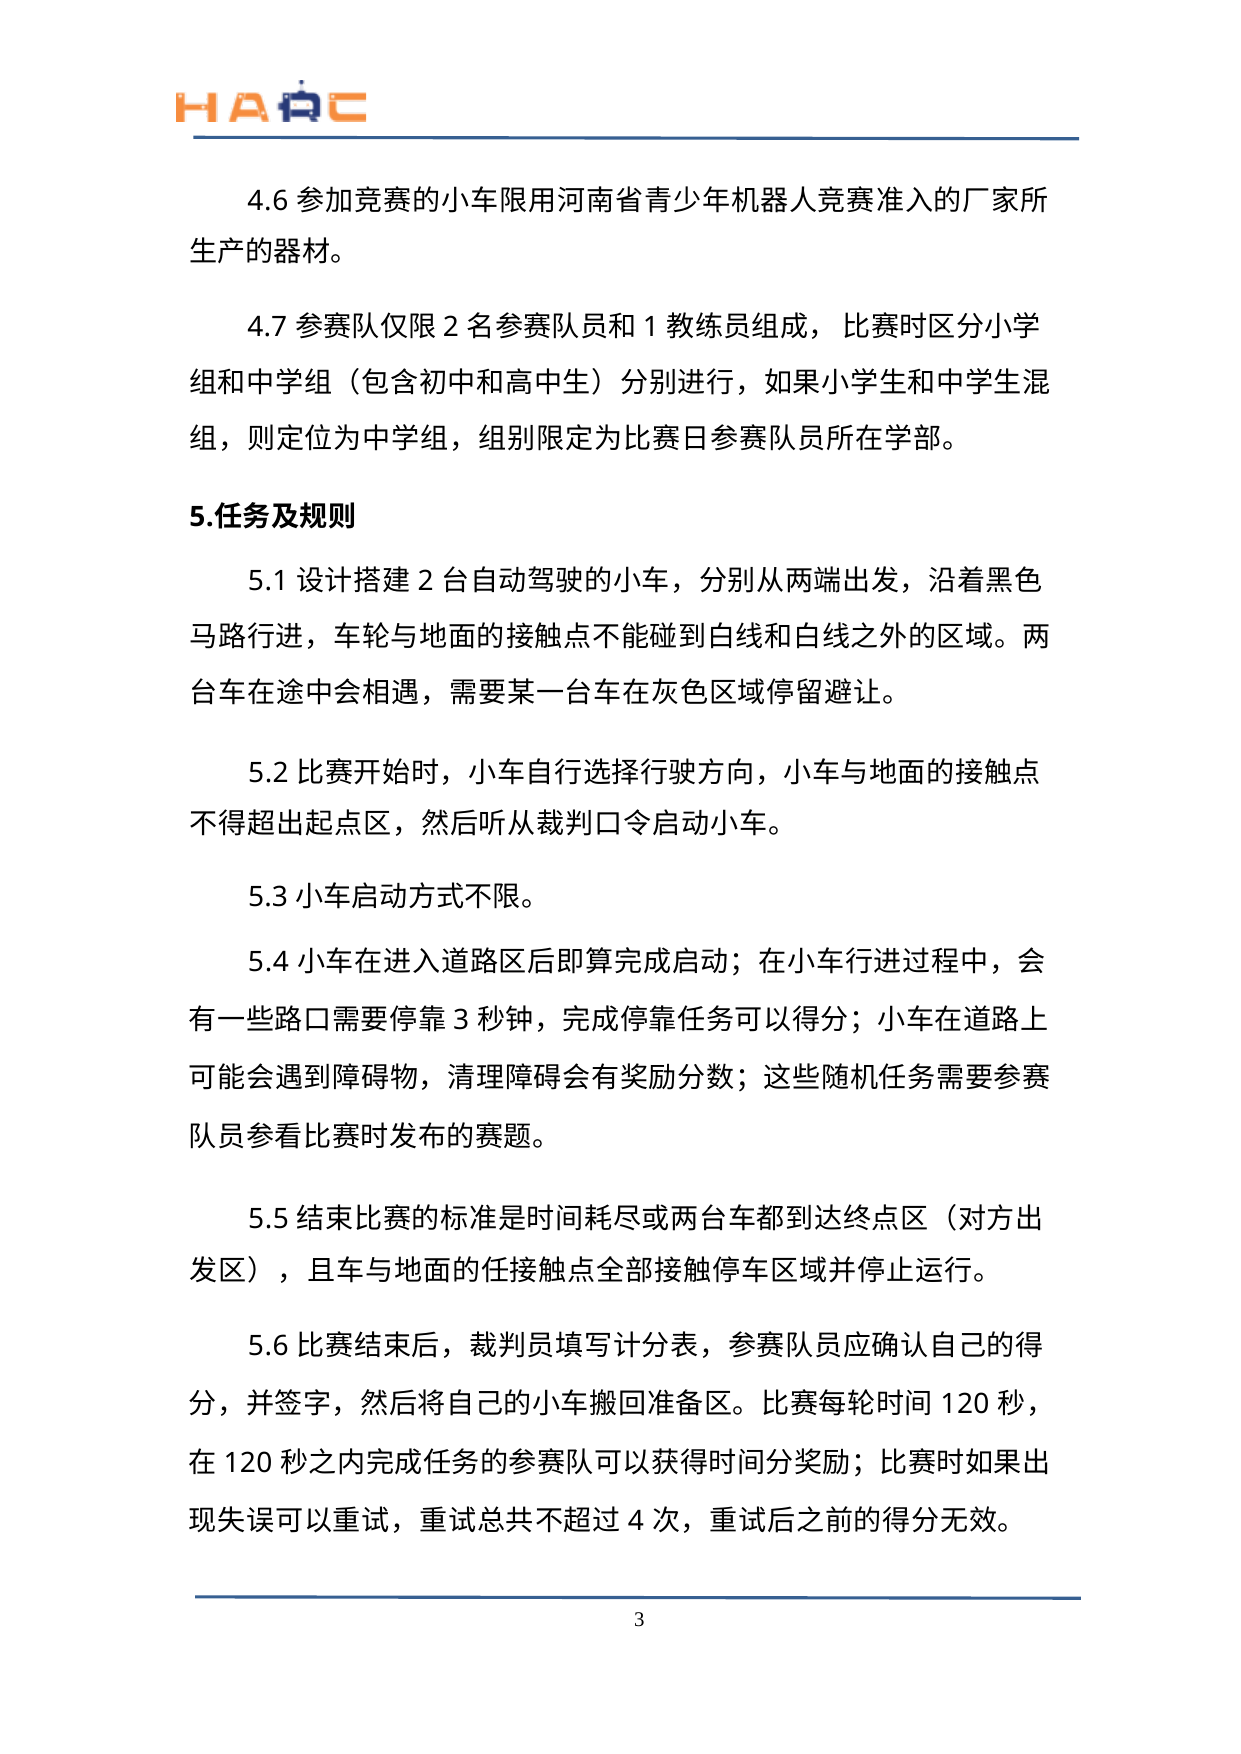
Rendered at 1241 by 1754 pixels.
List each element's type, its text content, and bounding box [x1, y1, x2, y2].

text 4.6 参加竞赛的小车限用河南省青少年机器人竞赛准入的厂家所 生产的器材。 [189, 177, 1053, 269]
text 5.4 小车在进入道路区后即算完成启动；在小车行进过程中，会 有一些路口需要停靠 3 秒钟，完成停靠任务可以得分；小车在道路上 可能会遇到障碍物，清理障碍会有奖励分数；这些随机任务需要参赛 队员参看比赛时发布的赛题。 [189, 938, 1053, 1154]
text 4.7 参赛队仅限 2 名参赛队员和 1 教练员组成， 比赛时区分小学 组和中学组（包含初中和高中生）分别进行，如果小学生和中学生混 组，则定位为中学组，组别限定为比赛日参赛队员所在学部。 [189, 304, 1053, 457]
text 5.5 结束比赛的标准是时间耗尽或两台车都到达终点区（对方出 发区），且车与地面的任接触点全部接触停车区域并停止运行。 [189, 1196, 1050, 1288]
text 5.3 小车启动方式不限。 [248, 876, 1063, 914]
picture [176, 80, 367, 122]
text 5.任务及规则 [189, 496, 1063, 534]
text 5.2 比赛开始时，小车自行选择行驶方向，小车与地面的接触点 不得超出起点区，然后听从裁判口令启动小车。 [189, 750, 1051, 842]
text 5.6 比赛结束后，裁判员填写计分表，参赛队员应确认自己的得 分，并签字，然后将自己的小车搬回准备区。比赛每轮时间 120 秒， 在 120 秒之内完成任务的参赛队可以获得时间分奖励；比赛时如果出 现失误可以重试，重试总共不超过 4 次，重试后之前的得分无效。 [188, 1323, 1061, 1539]
text 5.1 设计搭建 2 台自动驾驶的小车，分别从两端出发，沿着黑色 马路行进，车轮与地面的接触点不能碰到白线和白线之外的区域。两 台车在途中会相遇，需要某一台车在灰色区域停留避让。 [189, 558, 1053, 710]
